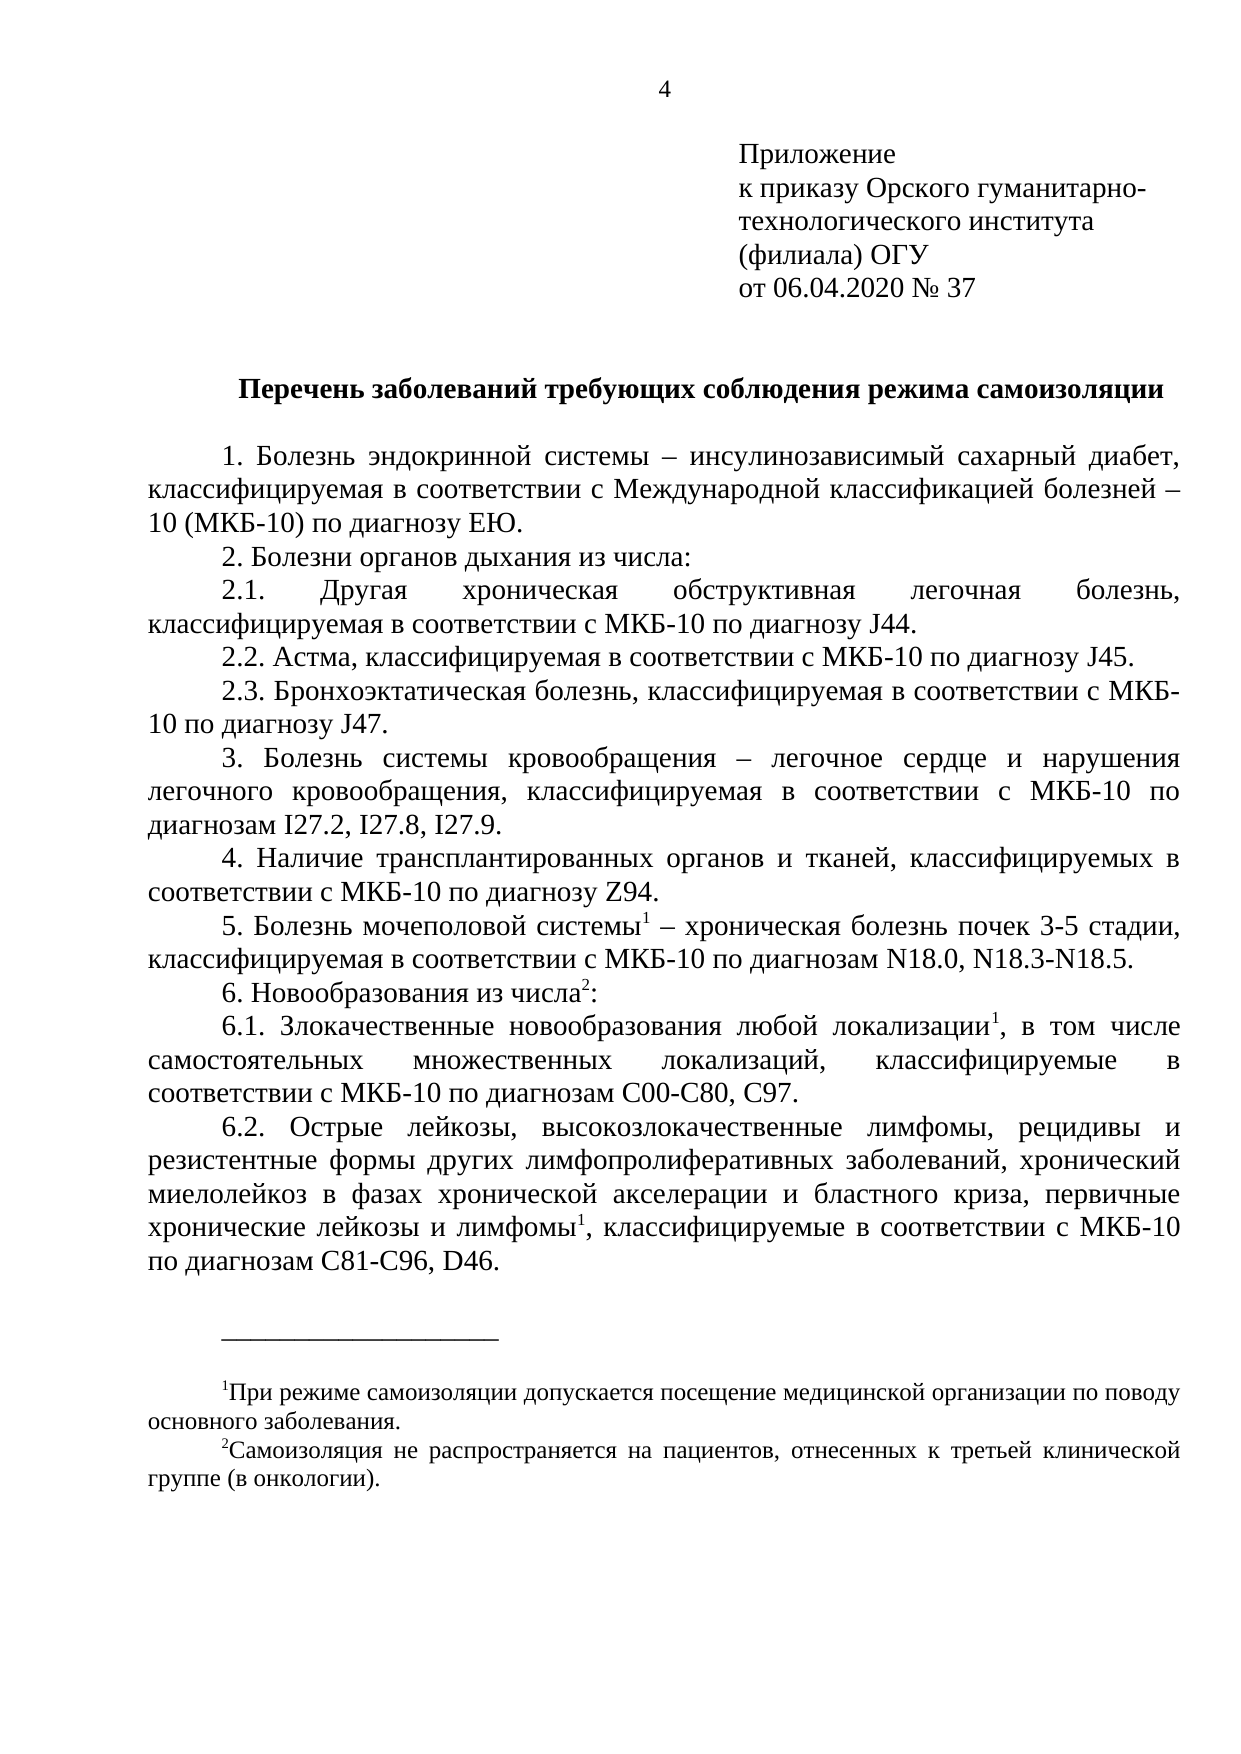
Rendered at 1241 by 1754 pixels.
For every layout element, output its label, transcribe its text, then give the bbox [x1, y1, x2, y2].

text ___________________ [148, 1310, 1181, 1344]
text Приложение [738, 136, 1181, 170]
text 6.2. Острые лейкозы, высокозлокачественные лимфомы, рецидивы и резистентные формы других лимфопролиферативных заболеваний, хронический миелолейкоз в фазах хронической акселерации и бластного криза, первичные хронические лейкозы и лимфомы1, классифицируемые в соответствии с МКБ-10 по диагнозам С81-С96, D46. [148, 1109, 1181, 1277]
text Перечень заболеваний требующих соблюдения режима самоизоляции [148, 371, 1181, 404]
text 1При режиме самоизоляции допускается посещение медицинской организации по поводу основного заболевания. [148, 1377, 1181, 1435]
text 4. Наличие трансплантированных органов и тканей, классифицируемых в соответствии с МКБ-10 по диагнозу Z94. [148, 841, 1181, 908]
text 6. Новообразования из числа2: [148, 975, 1181, 1008]
text 2.2. Астма, классифицируемая в соответствии с МКБ-10 по диагнозу J45. [148, 639, 1181, 673]
text от 06.04.2020 № 37 [738, 270, 1181, 304]
text 5. Болезнь мочеполовой системы1 – хроническая болезнь почек 3-5 стадии, классифицируемая в соответствии с МКБ-10 по диагнозам N18.0, N18.3-N18.5. [148, 908, 1181, 975]
text 6.1. Злокачественные новообразования любой локализации1, в том числе самостоятельных множественных локализаций, классифицируемые в соответствии с МКБ-10 по диагнозам С00-С80, С97. [148, 1008, 1181, 1109]
text 1. Болезнь эндокринной системы – инсулинозависимый сахарный диабет, классифицируемая в соответствии с Международной классификацией болезней – 10 (МКБ-10) по диагнозу ЕЮ. [148, 438, 1181, 539]
text к приказу Орского гуманитарно-технологического института (филиала) ОГУ [738, 170, 1181, 270]
text 2.1. Другая хроническая обструктивная легочная болезнь, классифицируемая в соответствии с МКБ-10 по диагнозу J44. [148, 572, 1181, 639]
text 2. Болезни органов дыхания из числа: [148, 539, 1181, 572]
text 2.3. Бронхоэктатическая болезнь, классифицируемая в соответствии с МКБ-10 по диагнозу J47. [148, 673, 1181, 740]
text 2Самоизоляция не распространяется на пациентов, отнесенных к третьей клинической группе (в онкологии). [148, 1435, 1181, 1492]
text 3. Болезнь системы кровообращения – легочное сердце и нарушения легочного кровообращения, классифицируемая в соответствии с МКБ-10 по диагнозам I27.2, I27.8, I27.9. [148, 740, 1181, 841]
